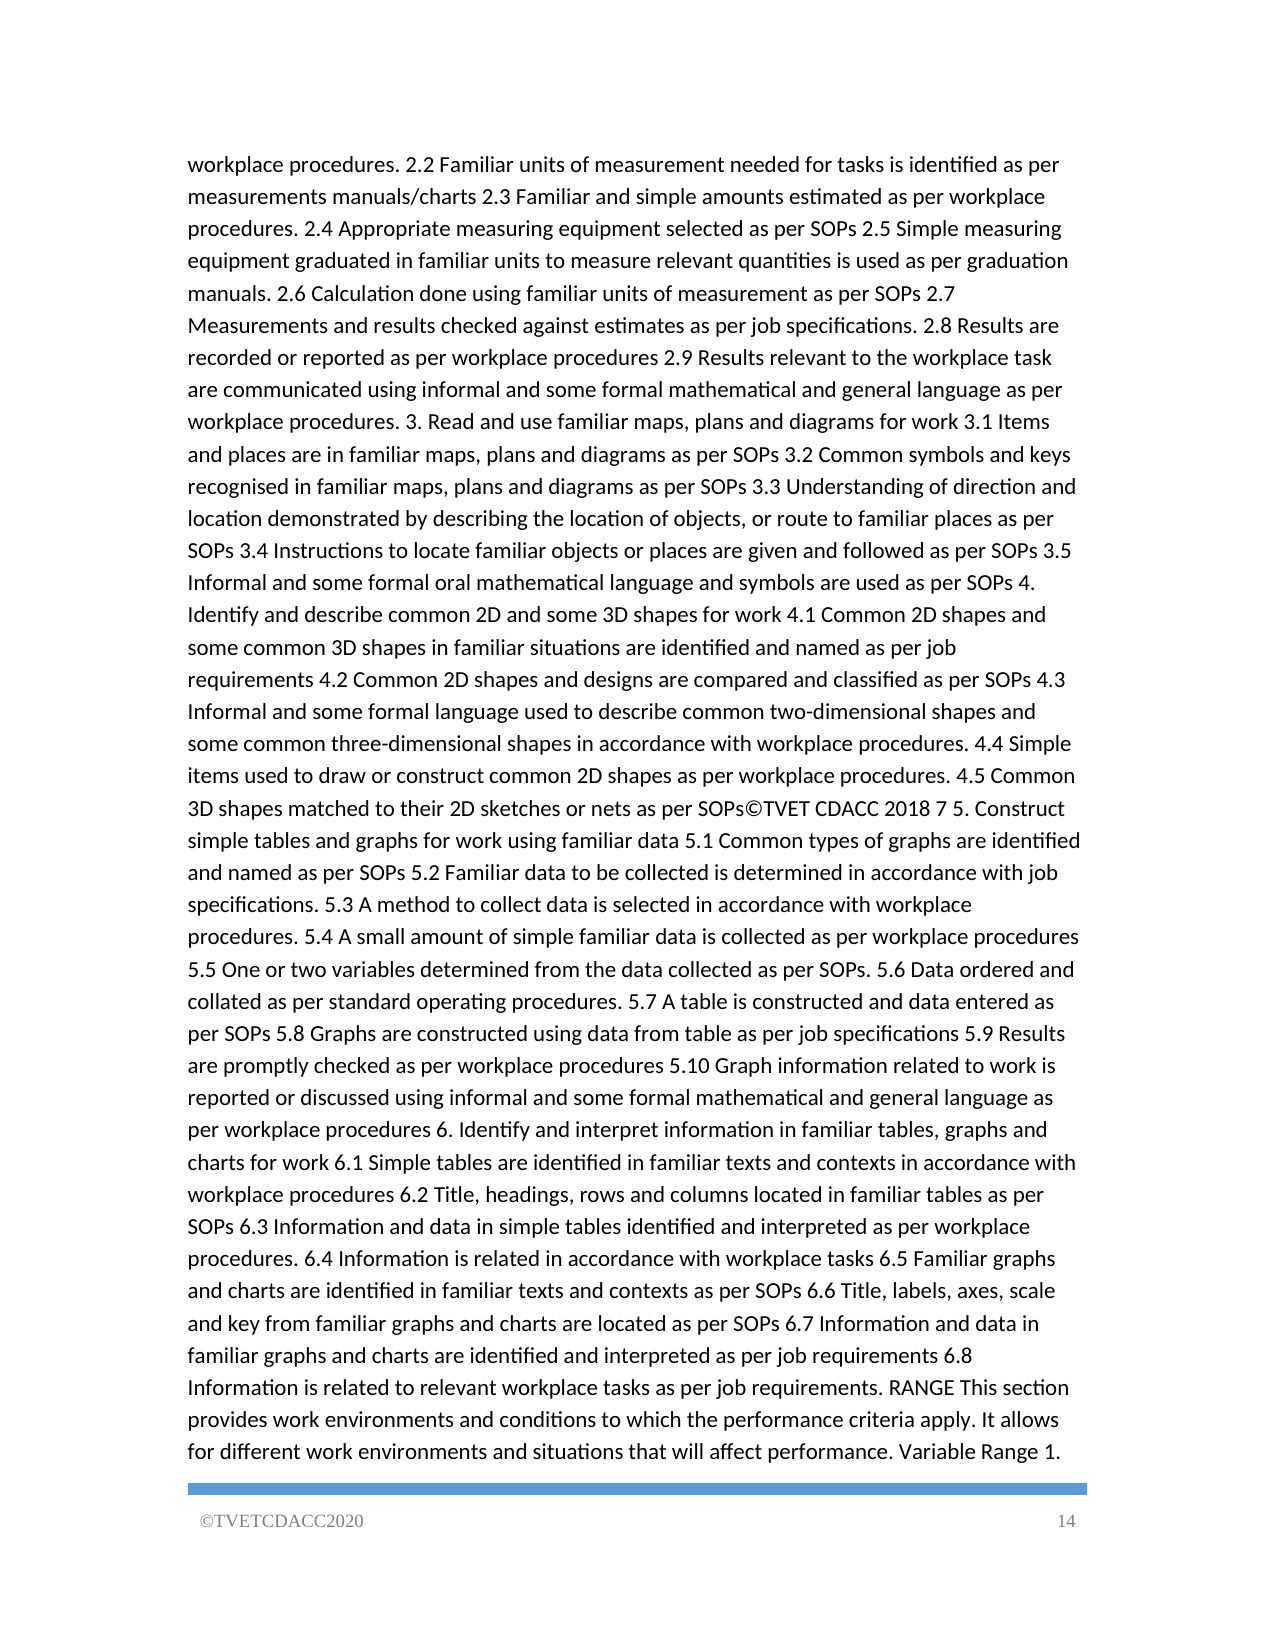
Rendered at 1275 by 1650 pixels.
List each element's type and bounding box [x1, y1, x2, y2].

text [187, 150, 1087, 1466]
